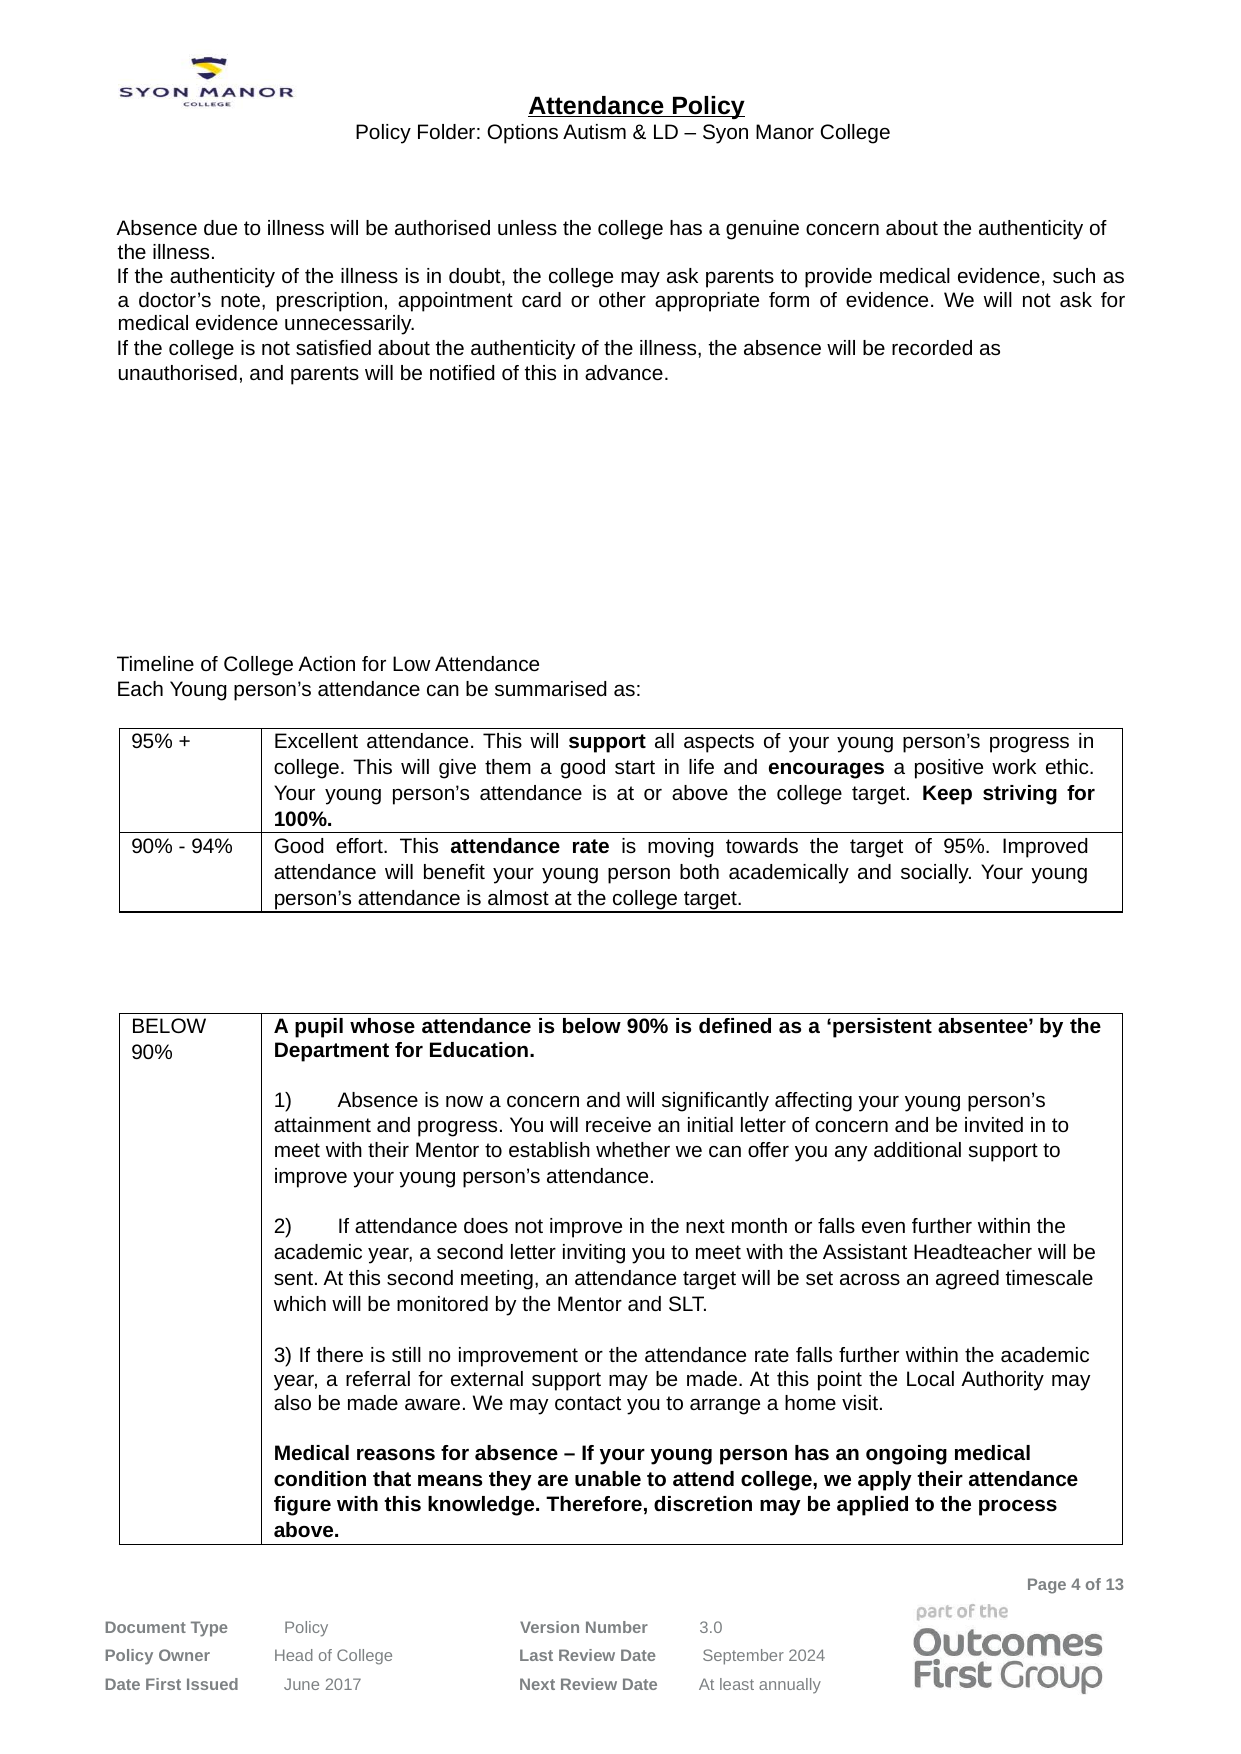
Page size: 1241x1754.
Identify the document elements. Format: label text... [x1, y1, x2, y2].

table_header A pupil whose attendance is below 90% is defined as a ‘persistent absentee’ by the Department for Education. Absence is now a concern and will significantly affecting your young person’s attainment and progress. You will receive an initial letter of concern and be invited in to meet with their Mentor to establish whether we can offer you any additional support to improve your young person’s attendance. If attendance does not improve in the next month or falls even further within the academic year, a second letter inviting you to meet with the Assistant Headteacher will be sent. At this second meeting, an attendance target will be set across an agreed timescale which will be monitored by the Mentor and SLT. 3) If there is still no improvement or the attendance rate falls further within the academic year, a referral for external support may be made. At this point the Local Authority may also be made aware. We may contact you to arrange a home visit. Medical reasons for absence – If your young person has an ongoing medical condition that means they are unable to attend college, we apply their attendance figure with this knowledge. Therefore, discretion may be applied to the process above. [262, 1014, 1122, 1544]
text Timeline of College Action for Low Attendance [116, 651, 1127, 675]
table_cell Good effort. This attendance rate is moving towards the target of 95%. Improved attendance will benefit your young person both academically and socially. Your young person’s attendance is almost at the college target. [262, 833, 1122, 911]
text If the authenticity of the illness is in doubt, the college may ask parents to provide medical evidence, such as a doctor’s note, prescription, appointment card or other appropriate form of evidence. We will not ask for medical evidence unnecessarily. [116, 265, 1127, 335]
picture [912, 1598, 1104, 1695]
table_header 95% + [120, 729, 261, 832]
text If the college is not satisfied about the authenticity of the illness, the absence will be recorded as unauthorised, and parents will be notified of this in advance. [116, 336, 1127, 384]
table_header BELOW 90% [120, 1014, 261, 1544]
picture [118, 19, 297, 115]
table_header Excellent attendance. This will support all aspects of your young person’s progress in college. This will give them a good start in life and encourages a positive work ethic. Your young person’s attendance is at or above the college target. Keep striving for 100%. [262, 729, 1122, 832]
text Each Young person’s attendance can be summarised as: [116, 676, 1127, 700]
table_cell 90% - 94% [120, 833, 261, 911]
text Absence due to illness will be authorised unless the college has a genuine concern about the authenticity of the illness. [116, 215, 1127, 264]
